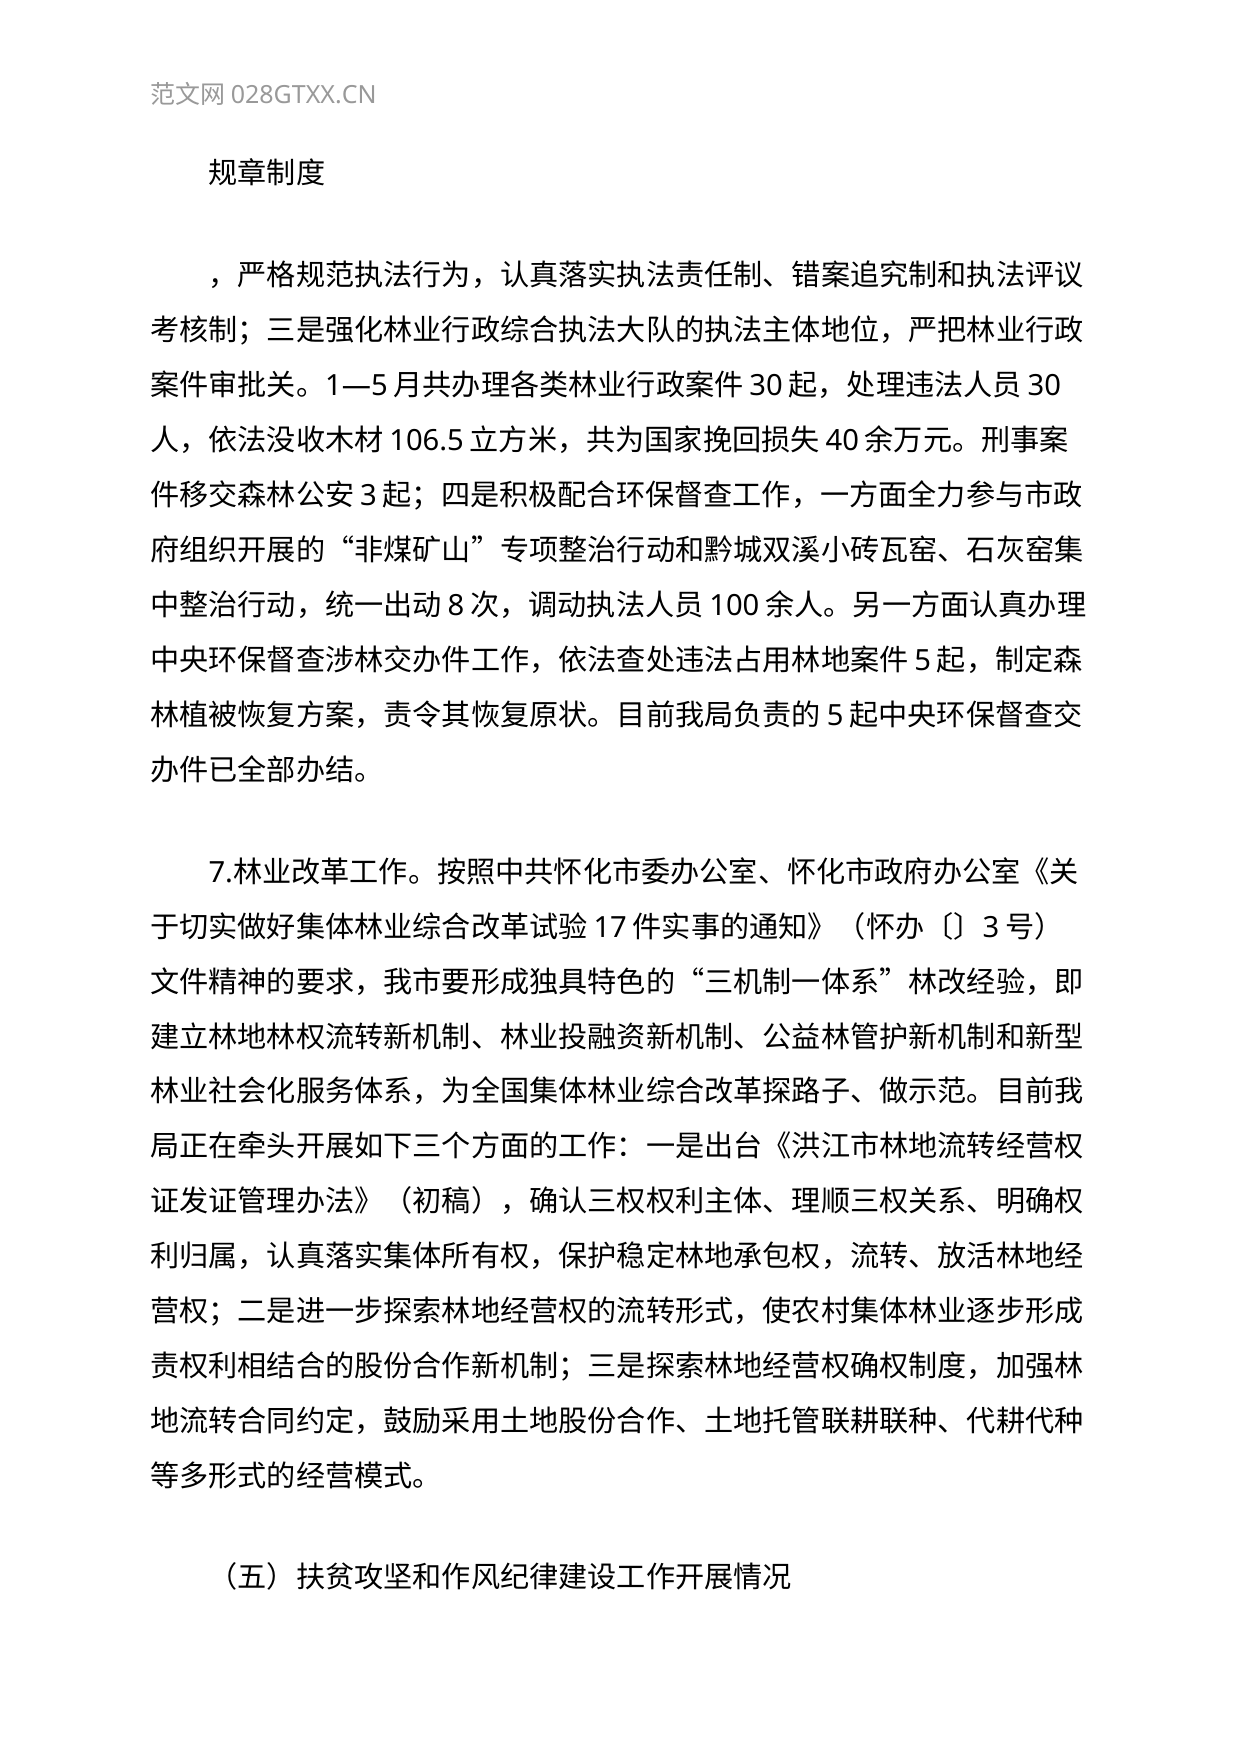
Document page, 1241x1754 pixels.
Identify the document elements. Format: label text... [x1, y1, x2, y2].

text ，严格规范执法行为，认真落实执法责任制、错案追究制和执法评议考核制；三是强化林业行政综合执法大队的执法主体地位，严把林业行政案件审批关。1—5月共办理各类林业行政案件30起，处理违法人员30人，依法没收木材106.5立方米，共为国家挽回损失40余万元。刑事案件移交森林公安3起；四是积极配合环保督查工作，一方面全力参与市政府组织开展的“非煤矿山”专项整治行动和黔城双溪小砖瓦窑、石灰窑集中整治行动，统一出动8次，调动执法人员100余人。另一方面认真办理中央环保督查涉林交办件工作，依法查处违法占用林地案件5起，制定森林植被恢复方案，责令其恢复原状。目前我局负责的5起中央环保督查交办件已全部办结。 [150, 252, 1090, 789]
text 7.林业改革工作。按照中共怀化市委办公室、怀化市政府办公室《关于切实做好集体林业综合改革试验17件实事的通知》（怀办〔〕3号）文件精神的要求，我市要形成独具特色的“三机制一体系”林改经验，即建立林地林权流转新机制、林业投融资新机制、公益林管护新机制和新型林业社会化服务体系，为全国集体林业综合改革探路子、做示范。目前我局正在牵头开展如下三个方面的工作：一是出台《洪江市林地流转经营权证发证管理办法》（初稿），确认三权权利主体、理顺三权关系、明确权利归属，认真落实集体所有权，保护稳定林地承包权，流转、放活林地经营权；二是进一步探索林地经营权的流转形式，使农村集体林业逐步形成责权利相结合的股份合作新机制；三是探索林地经营权确权制度，加强林地流转合同约定，鼓励采用土地股份合作、土地托管联耕联种、代耕代种等多形式的经营模式。 [150, 848, 1090, 1494]
text 规章制度 [150, 150, 1090, 192]
text （五）扶贫攻坚和作风纪律建设工作开展情况 [150, 1554, 1090, 1596]
